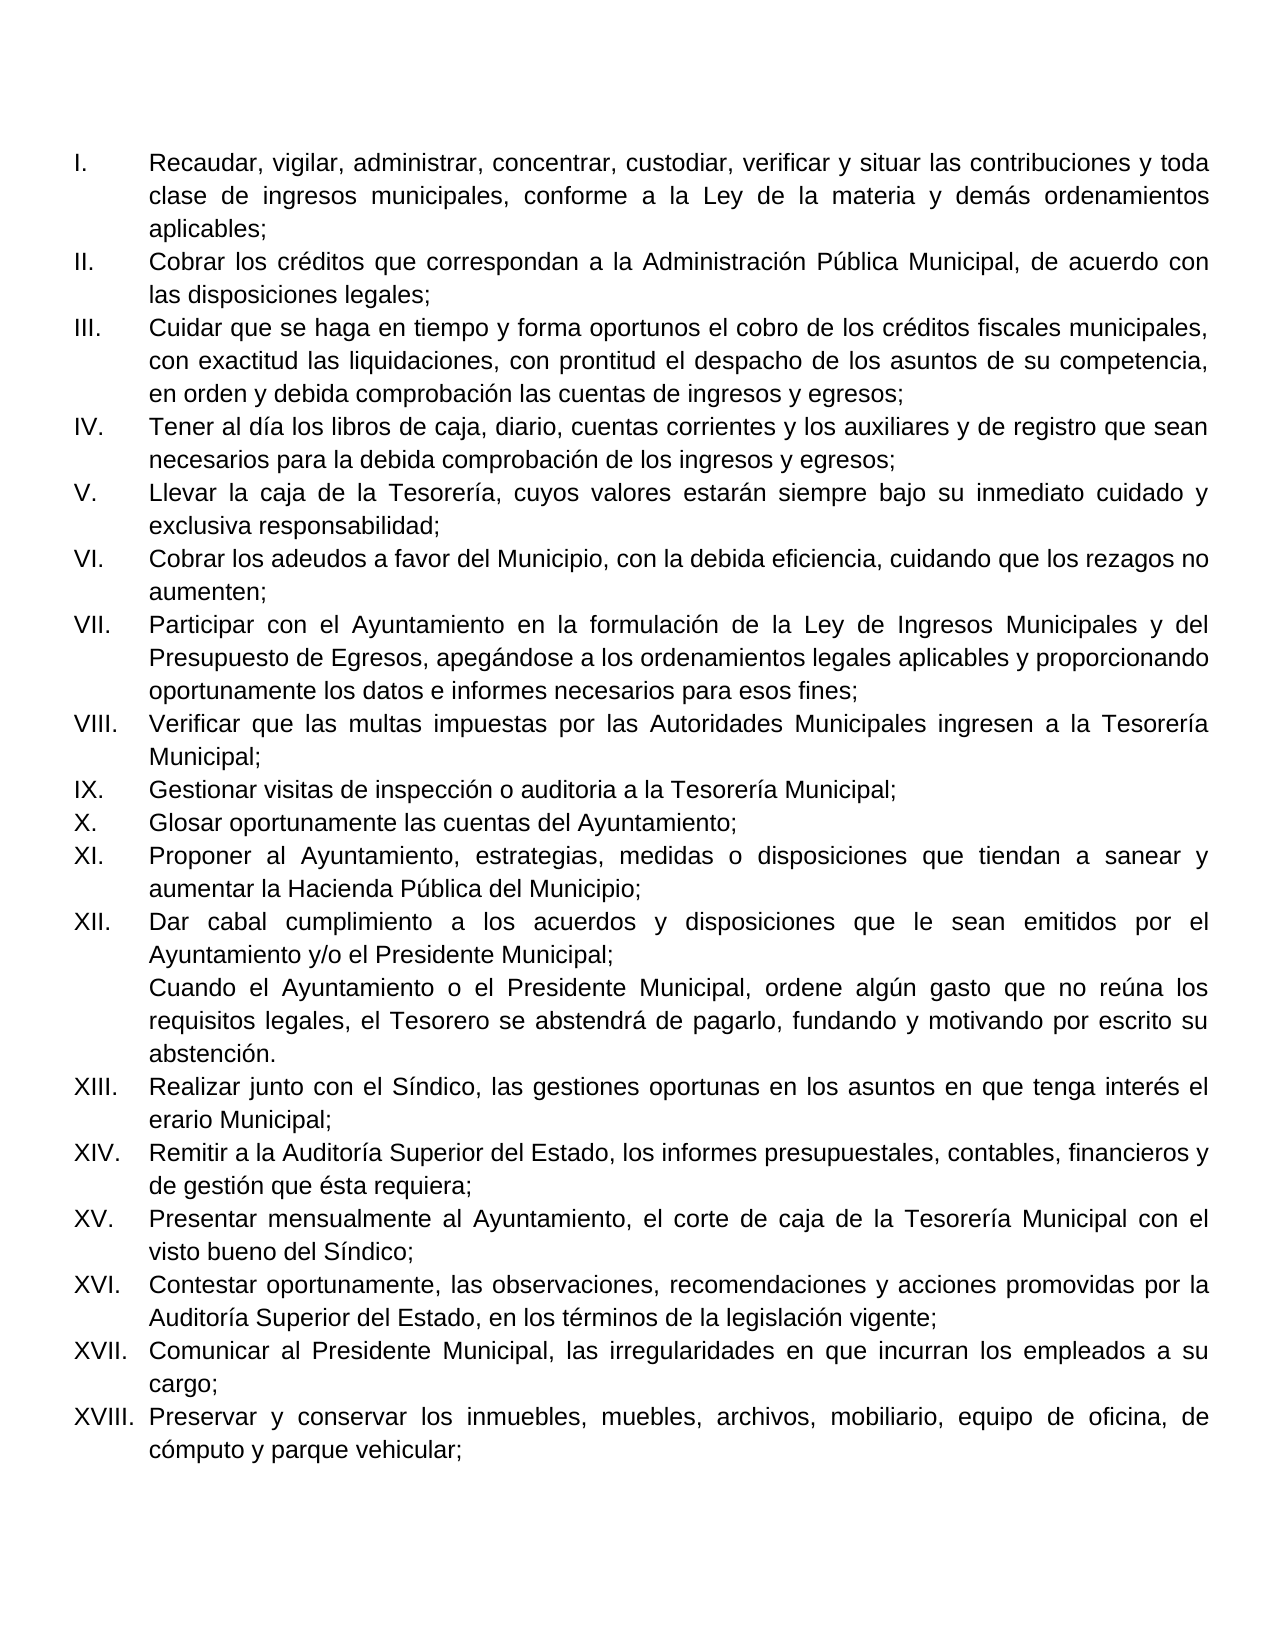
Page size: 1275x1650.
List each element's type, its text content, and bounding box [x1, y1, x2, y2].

list Recaudar, vigilar, administrar, concentrar, custodiar, verificar y situar las contribuciones y toda clase de ingresos municipales, conforme a la Ley de la materia y demás ordenamientos aplicables; [74, 148, 1211, 242]
list Contestar oportunamente, las observaciones, recomendaciones y acciones promovidas por la Auditoría Superior del Estado, en los términos de la legislación vigente; [74, 1270, 1211, 1332]
list Tener al día los libros de caja, diario, cuentas corrientes y los auxiliares y de registro que sean necesarios para la debida comprobación de los ingresos y egresos; [74, 412, 1211, 473]
list Llevar la caja de la Tesorería, cuyos valores estarán siempre bajo su inmediato cuidado y exclusiva responsabilidad; [74, 478, 1211, 539]
list Remitir a la Auditoría Superior del Estado, los informes presupuestales, contables, financieros y de gestión que ésta requiera; [74, 1138, 1211, 1200]
list Realizar junto con el Síndico, las gestiones oportunas en los asuntos en que tenga interés el erario Municipal; [74, 1072, 1211, 1134]
list Presentar mensualmente al Ayuntamiento, el corte de caja de la Tesorería Municipal con el visto bueno del Síndico; [74, 1204, 1211, 1266]
list Preservar y conservar los inmuebles, muebles, archivos, mobiliario, equipo de oficina, de cómputo y parque vehicular; [74, 1402, 1211, 1464]
list Participar con el Ayuntamiento en la formulación de la Ley de Ingresos Municipales y del Presupuesto de Egresos, apegándose a los ordenamientos legales aplicables y proporcionando oportunamente los datos e informes necesarios para esos fines; [74, 610, 1211, 705]
list Cobrar los adeudos a favor del Municipio, con la debida eficiencia, cuidando que los rezagos no aumenten; [74, 544, 1211, 606]
list Glosar oportunamente las cuentas del Ayuntamiento; [74, 808, 1211, 837]
list Cuidar que se haga en tiempo y forma oportunos el cobro de los créditos fiscales municipales, con exactitud las liquidaciones, con prontitud el despacho de los asuntos de su competencia, en orden y debida comprobación las cuentas de ingresos y egresos; [74, 313, 1211, 407]
list Proponer al Ayuntamiento, estrategias, medidas o disposiciones que tiendan a sanear y aumentar la Hacienda Pública del Municipio; [74, 841, 1211, 903]
list Cobrar los créditos que correspondan a la Administración Pública Municipal, de acuerdo con las disposiciones legales; [74, 247, 1211, 308]
list Gestionar visitas de inspección o auditoria a la Tesorería Municipal; [74, 775, 1211, 804]
list Verificar que las multas impuestas por las Autoridades Municipales ingresen a la Tesorería Municipal; [74, 709, 1211, 771]
list Cuando el Ayuntamiento o el Presidente Municipal, ordene algún gasto que no reúna los requisitos legales, el Tesorero se abstendrá de pagarlo, fundando y motivando por escrito su abstención. [149, 973, 1211, 1068]
list Dar cabal cumplimiento a los acuerdos y disposiciones que le sean emitidos por el Ayuntamiento y/o el Presidente Municipal; [74, 907, 1211, 969]
list Comunicar al Presidente Municipal, las irregularidades en que incurran los empleados a su cargo; [74, 1336, 1211, 1398]
